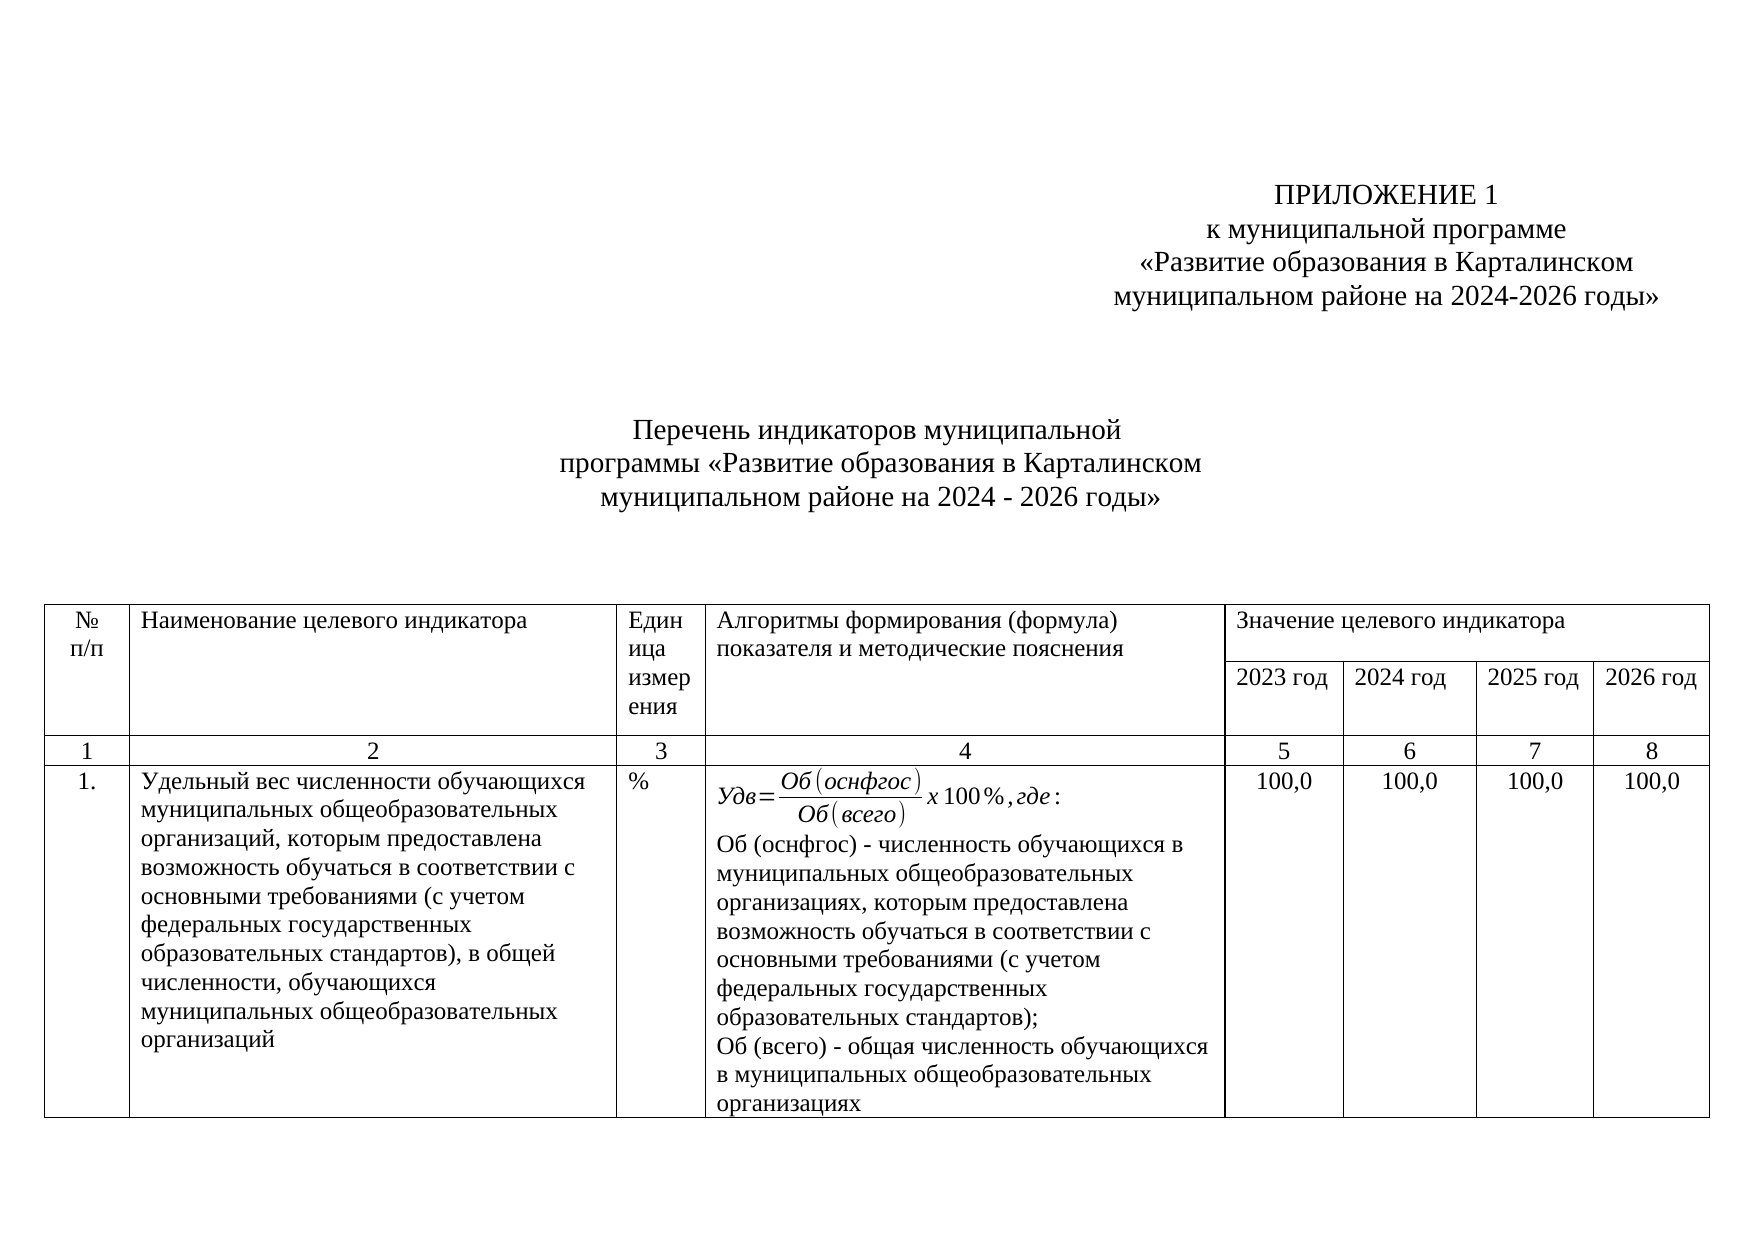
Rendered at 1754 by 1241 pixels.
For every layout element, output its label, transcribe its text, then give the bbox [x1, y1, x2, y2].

table_cell Удельный вес численности обучающихся муниципальных общеобразовательных организаций, которым предоставлена возможность обучаться в соответствии с основными требованиями (с учетом федеральных государственных образовательных стандартов), в общей численности, обучающихся муниципальных общеобразовательных организаций [130, 766, 616, 1117]
table_header Наименование целевого индикатора [130, 605, 616, 735]
text к муниципальной программе [974, 211, 1665, 244]
text программы «Развитие образования в Карталинском [89, 446, 1665, 479]
table_cell 7 [1477, 736, 1593, 765]
text муниципальном районе на 2024-2026 годы» [974, 278, 1665, 311]
table_header Алгоритмы формирования (формула) показателя и методические пояснения [706, 605, 1224, 735]
table_cell Об (оснфгос) - численность обучающихся в муниципальных общеобразовательных организациях, которым предоставлена возможность обучаться в соответствии с основными требованиями (с учетом федеральных государственных образовательных стандартов); Об (всего) - общая численность обучающихся в муниципальных общеобразовательных организациях [706, 766, 1224, 1117]
text ПРИЛОЖЕНИЕ 1 [974, 177, 1665, 211]
table_cell 2024 год [1344, 662, 1476, 735]
table_cell 5 [1226, 736, 1343, 765]
table_cell 2026 год [1594, 662, 1709, 735]
text Перечень индикаторов муниципальной [89, 412, 1665, 446]
table_cell 1. [45, 766, 129, 1117]
table_header Значение целевого индикатора [1226, 605, 1709, 661]
table_cell % [617, 766, 705, 1117]
table_cell 100,0 [1477, 766, 1593, 1117]
table_header Единица измерения [617, 605, 705, 735]
table_cell 3 [617, 736, 705, 765]
table_cell 100,0 [1344, 766, 1476, 1117]
table_cell 4 [706, 736, 1224, 765]
text муниципальном районе на 2024 - 2026 годы» [89, 479, 1665, 513]
table_cell 2 [130, 736, 616, 765]
text «Развитие образования в Карталинском [974, 244, 1665, 278]
table_cell 100,0 [1594, 766, 1709, 1117]
table_cell 8 [1594, 736, 1709, 765]
table_cell 1 [45, 736, 129, 765]
table_cell 2023 год [1226, 662, 1343, 735]
table_cell 6 [1344, 736, 1476, 765]
table_header № п/п [45, 605, 129, 735]
table_cell 2025 год [1477, 662, 1593, 735]
table_cell 100,0 [1226, 766, 1343, 1117]
